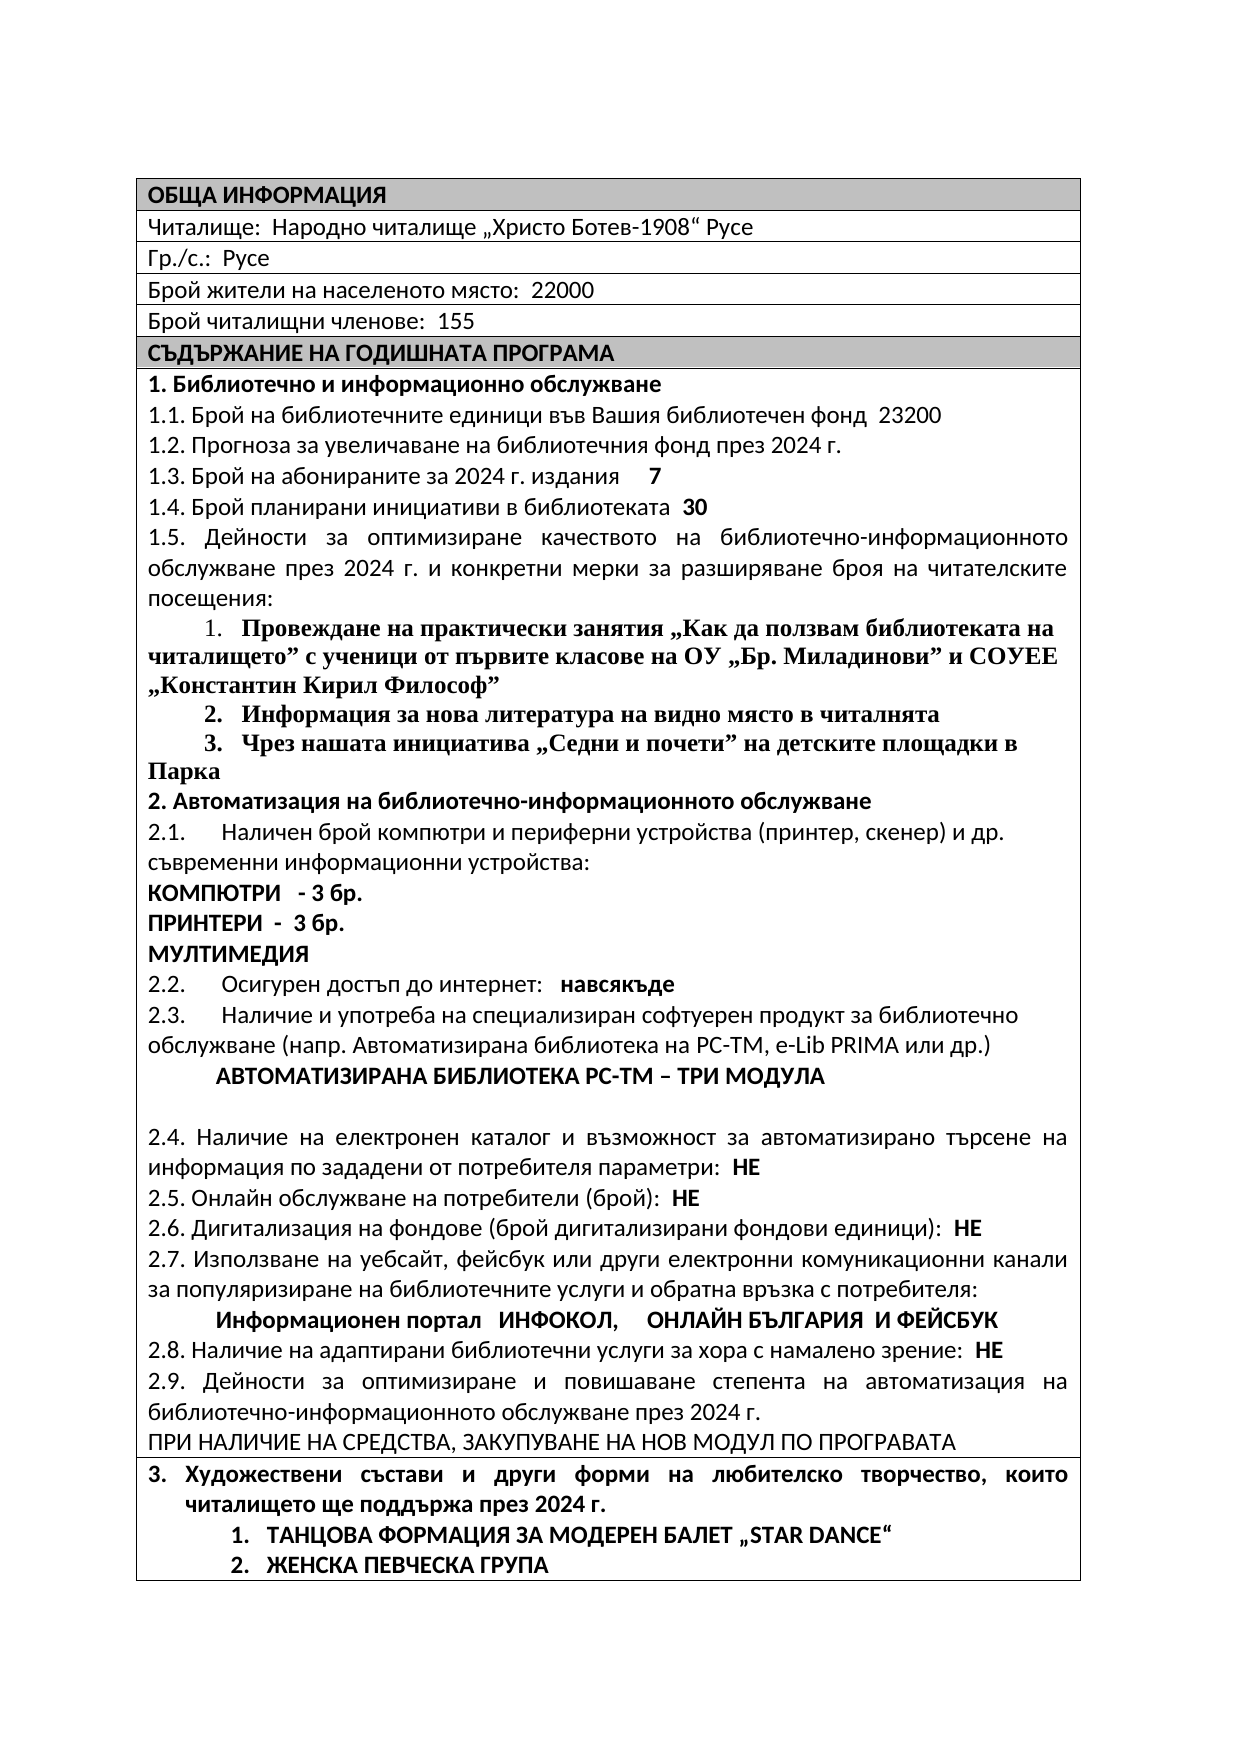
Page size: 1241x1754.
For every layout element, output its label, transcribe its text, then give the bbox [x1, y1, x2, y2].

table_cell СЪДЪРЖАНИЕ НА ГОДИШНАТА ПРОГРАМА [137, 337, 1080, 367]
table_header ОБЩА ИНФОРМАЦИЯ [137, 179, 1080, 210]
table_cell Брой читалищни членове: 155 [137, 305, 1080, 336]
table_cell 1. Библиотечно и информационно обслужване 1.1. Брой на библиотечните единици във Вашия библиотечен фонд 23200 1.2. Прогноза за увеличаване на библиотечния фонд през 2024 г. 1.3. Брой на абонираните за 2024 г. издания 7 1.4. Брой планирани инициативи в библиотеката 30 1.5. Дейности за оптимизиране качеството на библиотечно-информационното обслужване през 2024 г. и конкретни мерки за разширяване броя на читателските посещения: 1. Провеждане на практически занятия „Как да ползвам библиотеката на читалището” с ученици от първите класове на ОУ „Бр. Миладинови” и СОУЕЕ „Константин Кирил Философ” 2. Информация за нова литература на видно място в читалнята 3. Чрез нашата инициатива „Седни и почети” на детските площадки в Парка 2. Автоматизация на библиотечно-информационното обслужване Наличен брой компютри и периферни устройства (принтер, скенер) и др. съвременни информационни устройства: КОМПЮТРИ - 3 бр. ПРИНТЕРИ - 3 бр. МУЛТИМЕДИЯ Осигурен достъп до интернет: навсякъде Наличие и употреба на специализиран софтуерен продукт за библиотечно обслужване (напр. Автоматизирана библиотека на PC-TM, e-Lib PRIMA или др.) АВТОМАТИЗИРАНА БИБЛИОТЕКА РС-ТМ – ТРИ МОДУЛА 2.4. Наличие на електронен каталог и възможност за автоматизирано търсене на информация по зададени от потребителя параметри: НЕ 2.5. Онлайн обслужване на потребители (брой): НЕ 2.6. Дигитализация на фондове (брой дигитализирани фондови единици): НЕ 2.7. Използване на уебсайт, фейсбук или други електронни комуникационни канали за популяризиране на библиотечните услуги и обратна връзка с потребителя: Информационен портал ИНФОКОЛ, ОНЛАЙН БЪЛГАРИЯ И ФЕЙСБУК 2.8. Наличие на адаптирани библиотечни услуги за хора с намалено зрение: НЕ 2.9. Дейности за оптимизиране и повишаване степента на автоматизация на библиотечно-информационното обслужване през 2024 г. ПРИ НАЛИЧИЕ НА СРЕДСТВА, ЗАКУПУВАНЕ НА НОВ МОДУЛ ПО ПРОГРАВАТА [137, 369, 1080, 1457]
table_cell Брой жители на населеното място: 22000 [137, 274, 1080, 304]
table_cell Гр./с.: Русе [137, 242, 1080, 273]
table_cell Читалище: Народно читалище „Христо Ботев-1908“ Русе [137, 211, 1080, 241]
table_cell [137, 1458, 1080, 1580]
